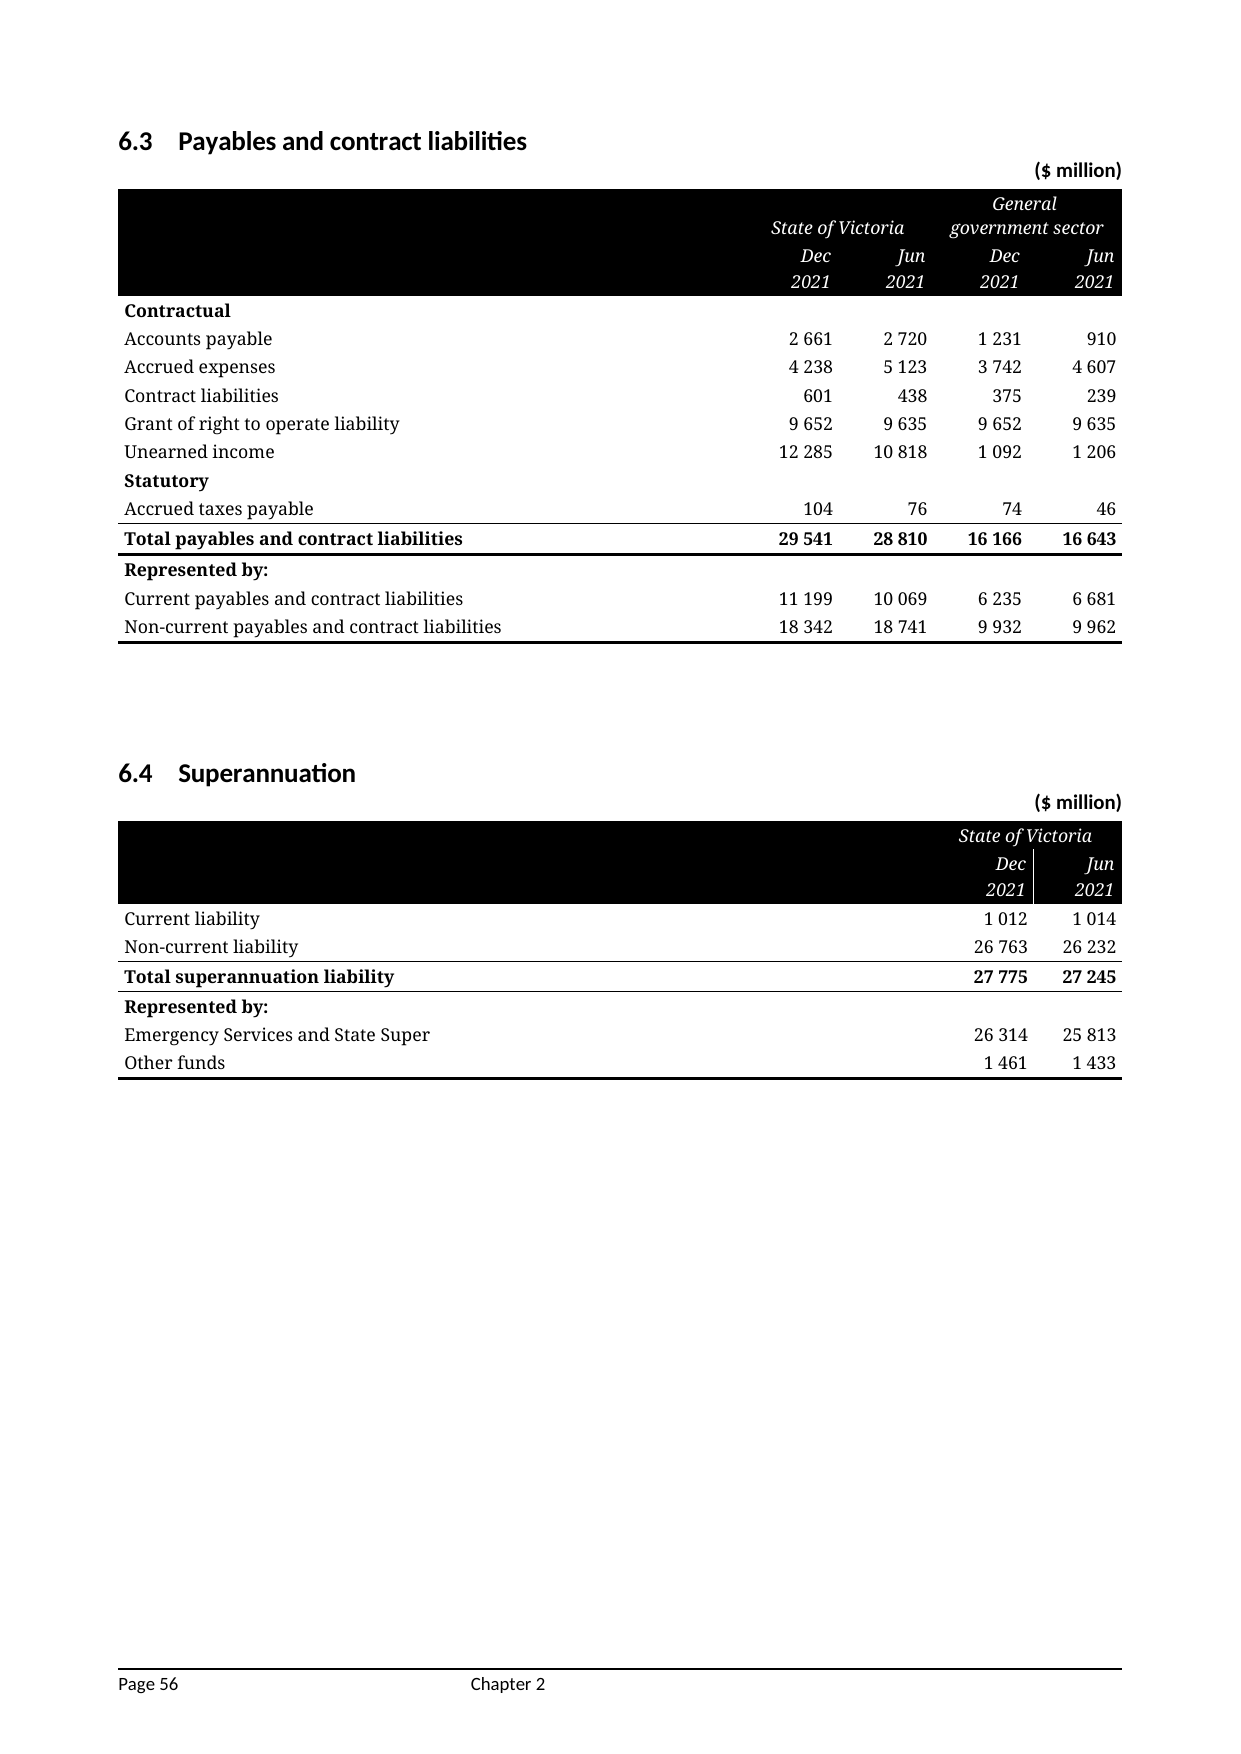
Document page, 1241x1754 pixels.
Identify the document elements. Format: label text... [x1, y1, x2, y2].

subtitle Payables and contract liabilities [118, 124, 1122, 157]
text ($ million) [118, 157, 1122, 183]
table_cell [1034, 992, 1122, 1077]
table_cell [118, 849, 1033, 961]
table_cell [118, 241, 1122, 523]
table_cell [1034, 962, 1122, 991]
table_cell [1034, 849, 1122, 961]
text ($ million) [118, 789, 1122, 815]
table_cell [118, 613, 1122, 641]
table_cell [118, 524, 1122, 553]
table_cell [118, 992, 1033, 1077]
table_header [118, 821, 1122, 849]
subtitle Superannuation [118, 756, 1122, 789]
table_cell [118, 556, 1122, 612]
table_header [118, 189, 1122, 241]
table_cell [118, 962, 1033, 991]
